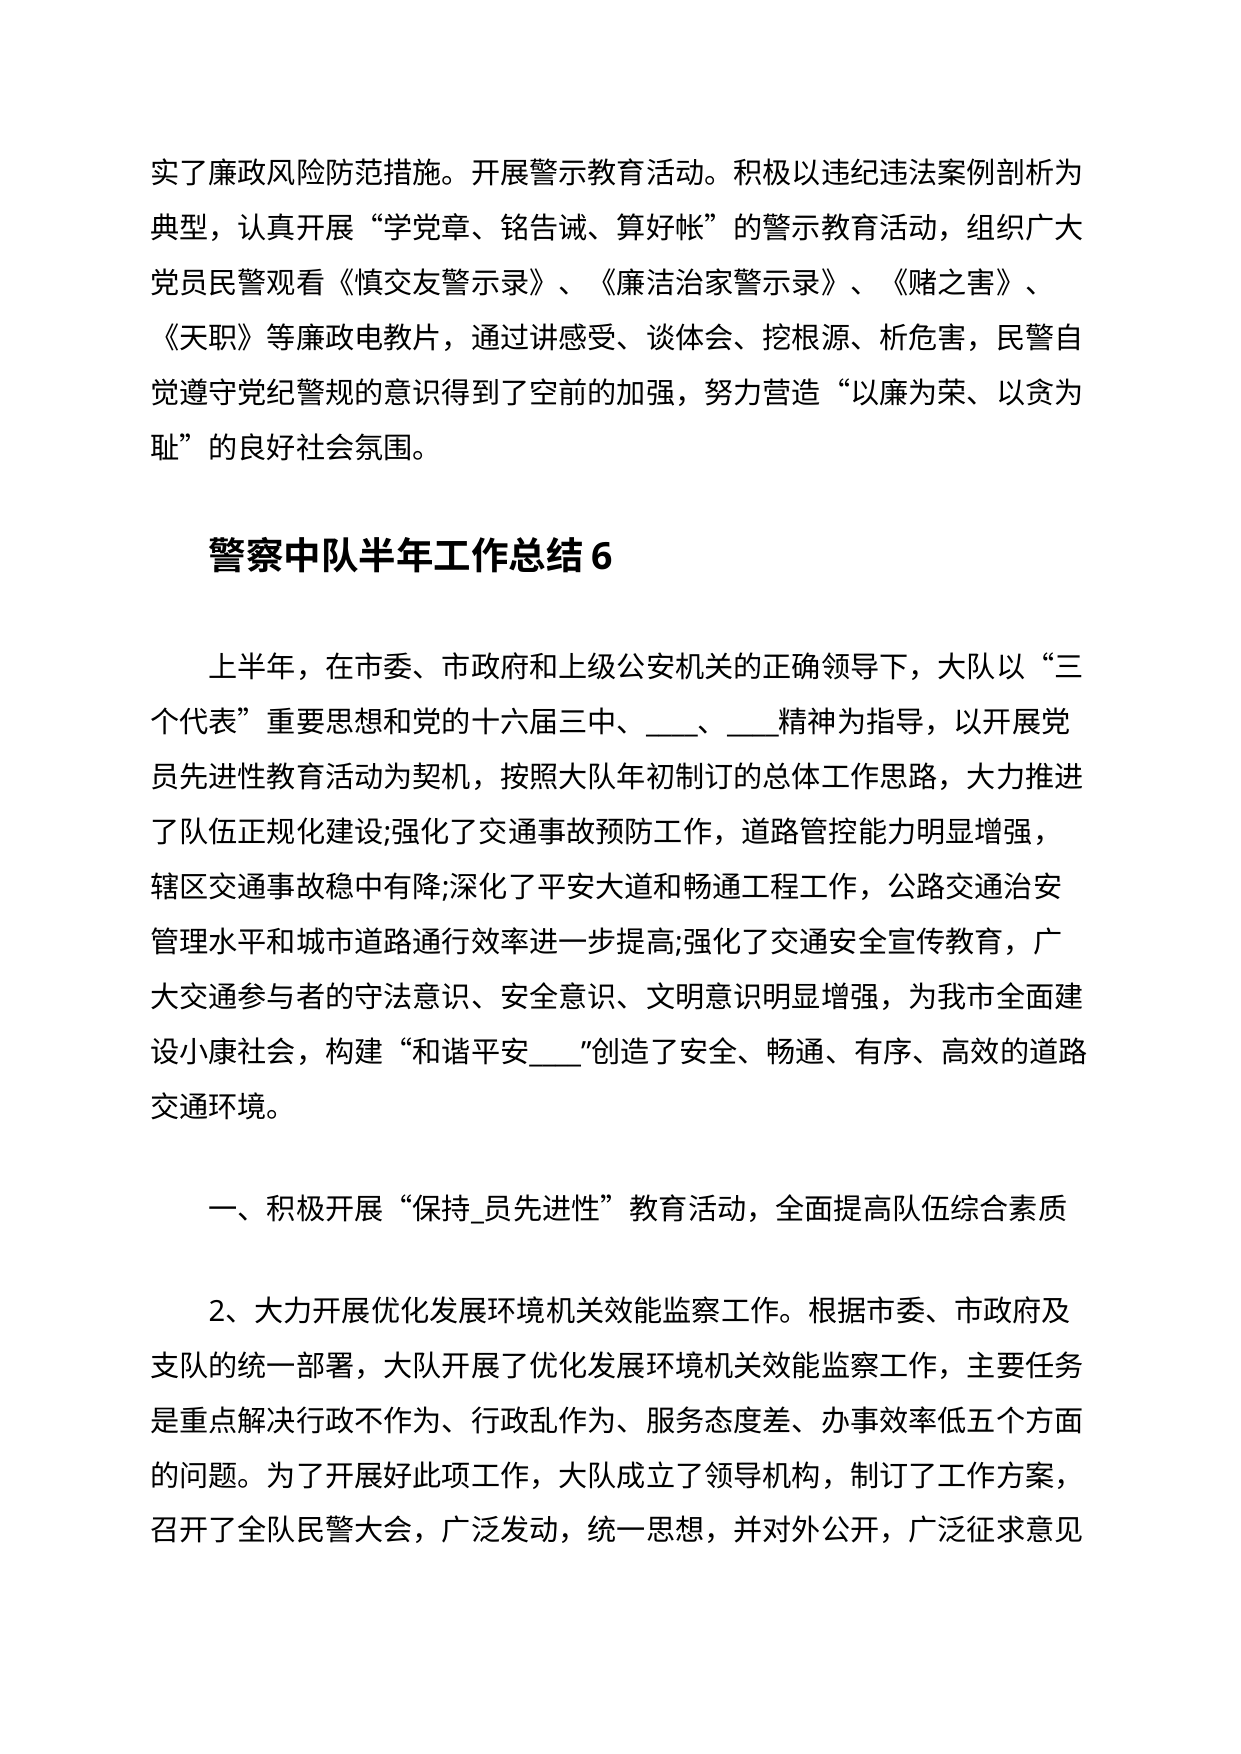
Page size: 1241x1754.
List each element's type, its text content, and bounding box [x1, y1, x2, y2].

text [150, 150, 1090, 467]
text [150, 1287, 1090, 1549]
text 上半年，在市委、市政府和上级公安机关的正确领导下，大队以“三个代表”重要思想和党的十六届三中、____、____精神为指导，以开展党员先进性教育活动为契机，按照大队年初制订的总体工作思路，大力推进了队伍正规化建设;强化了交通事故预防工作，道路管控能力明显增强，辖区交通事故稳中有降;深化了平安大道和畅通工程工作，公路交通治安管理水平和城市道路通行效率进一步提高;强化了交通安全宣传教育，广大交通参与者的守法意识、安全意识、文明意识明显增强，为我市全面建设小康社会，构建“和谐平安____”创造了安全、畅通、有序、高效的道路交通环境。 [150, 644, 1090, 1126]
text 警察中队半年工作总结6 [150, 526, 1090, 581]
text 一、积极开展“保持_员先进性”教育活动，全面提高队伍综合素质 [150, 1185, 1090, 1228]
